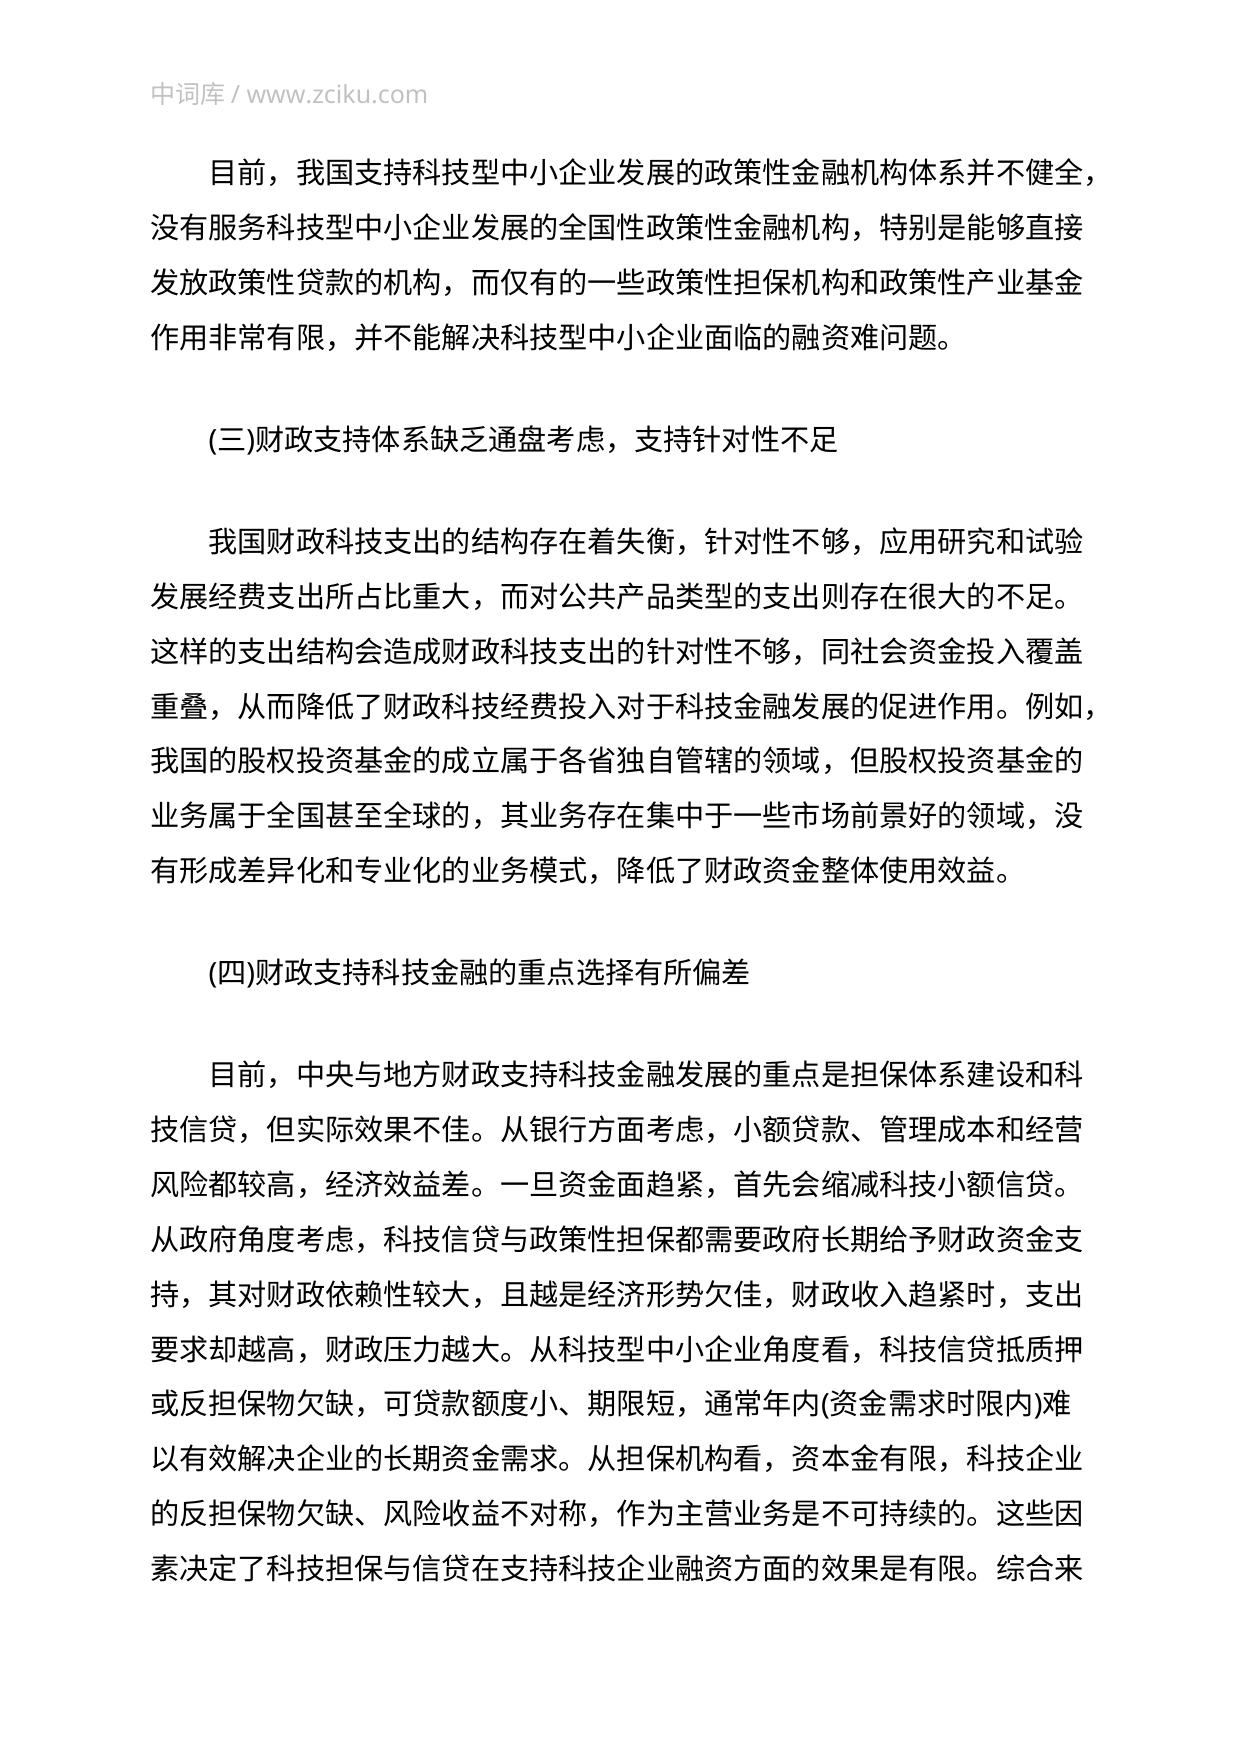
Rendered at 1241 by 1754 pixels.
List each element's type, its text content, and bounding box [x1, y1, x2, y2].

text (四)财政支持科技金融的重点选择有所偏差 [150, 949, 1090, 992]
text 我国财政科技支出的结构存在着失衡，针对性不够，应用研究和试验发展经费支出所占比重大，而对公共产品类型的支出则存在很大的不足。这样的支出结构会造成财政科技支出的针对性不够，同社会资金投入覆盖重叠，从而降低了财政科技经费投入对于科技金融发展的促进作用。例如，我国的股权投资基金的成立属于各省独自管辖的领域，但股权投资基金的业务属于全国甚至全球的，其业务存在集中于一些市场前景好的领域，没有形成差异化和专业化的业务模式，降低了财政资金整体使用效益。 [150, 518, 1090, 890]
text (三)财政支持体系缺乏通盘考虑，支持针对性不足 [150, 416, 1090, 459]
text 目前，我国支持科技型中小企业发展的政策性金融机构体系并不健全，没有服务科技型中小企业发展的全国性政策性金融机构，特别是能够直接发放政策性贷款的机构，而仅有的一些政策性担保机构和政策性产业基金作用非常有限，并不能解决科技型中小企业面临的融资难问题。 [150, 150, 1090, 357]
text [150, 1052, 1090, 1588]
